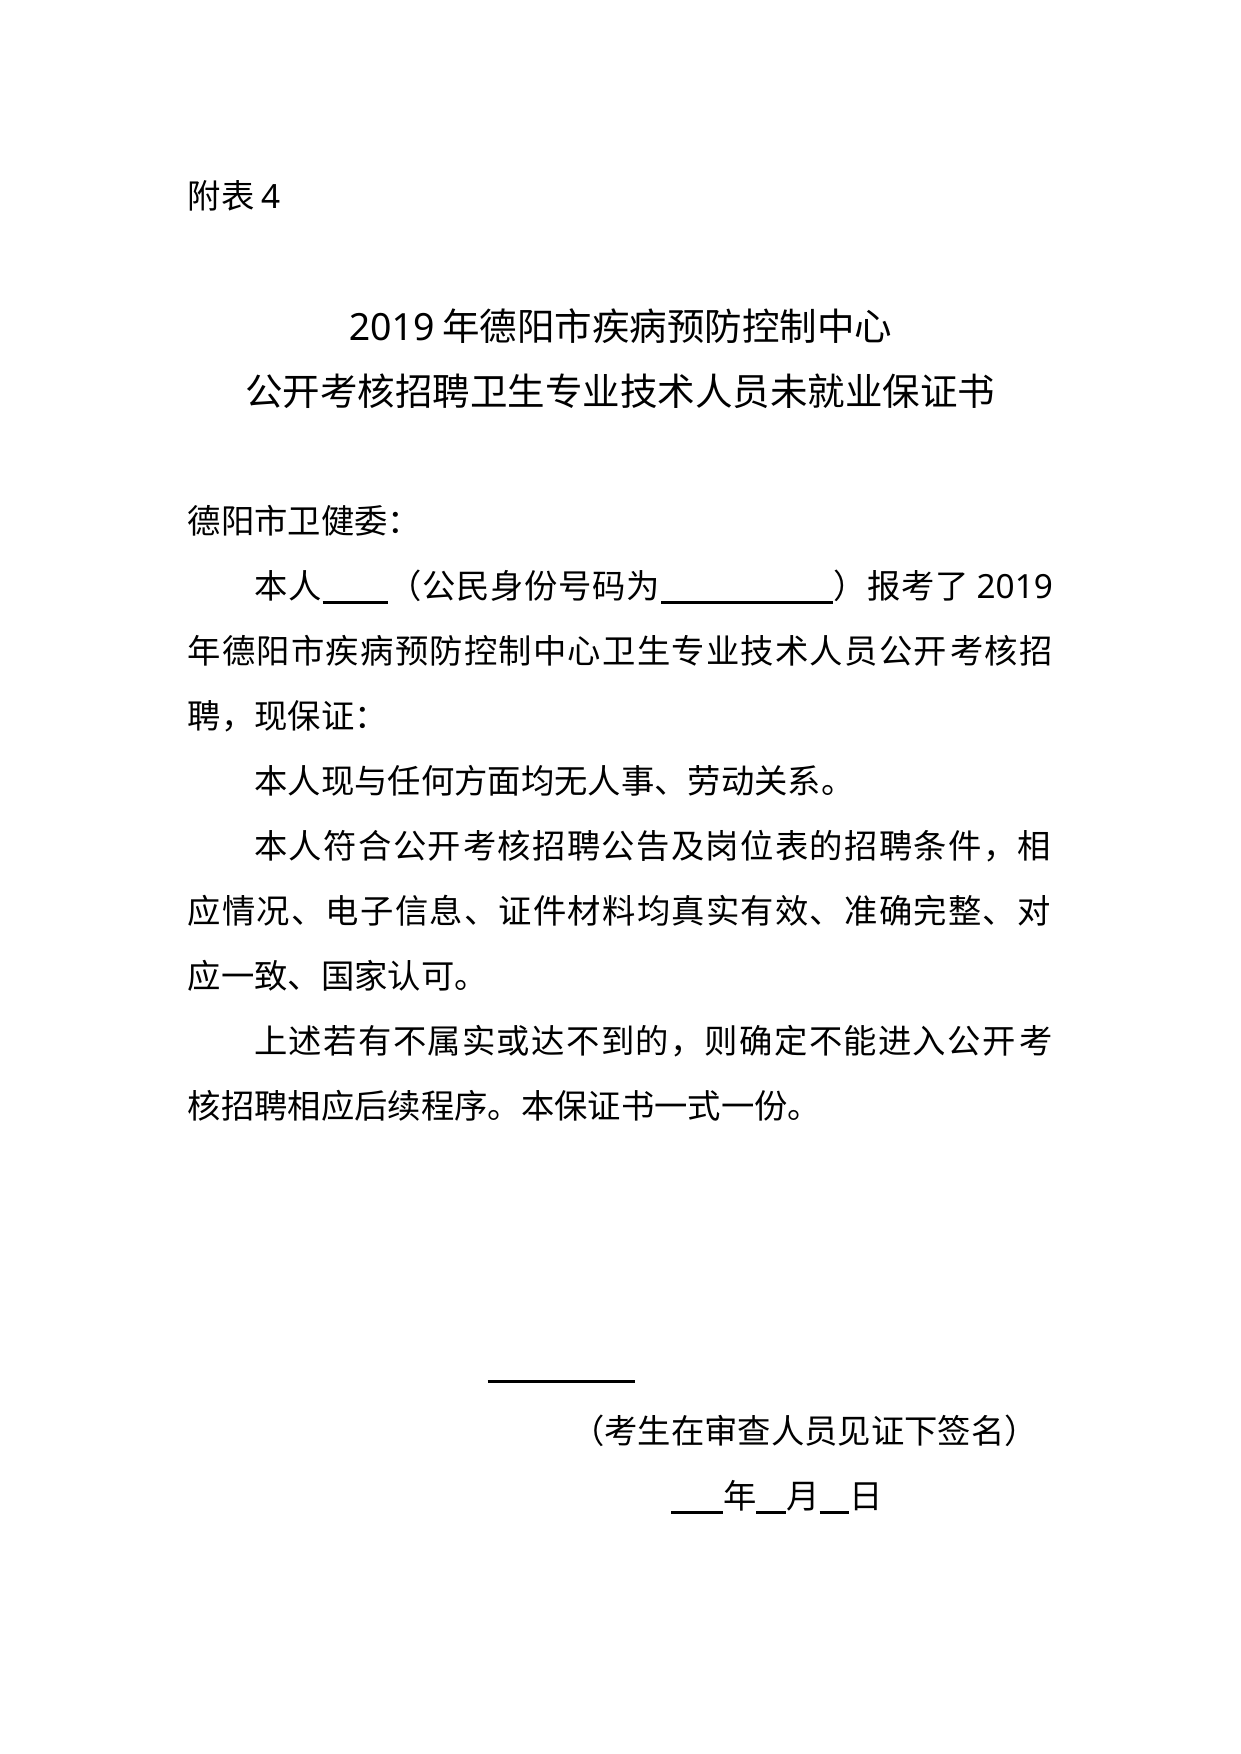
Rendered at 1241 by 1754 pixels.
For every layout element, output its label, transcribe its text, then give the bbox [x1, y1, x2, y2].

text 德阳市卫健委： [187, 487, 1053, 552]
text （考生在审查人员见证下签名） [187, 1397, 1053, 1462]
text 上述若有不属实或达不到的，则确定不能进入公开考核招聘相应后续程序。本保证书一式一份。 [187, 1007, 1053, 1137]
text 公开考核招聘卫生专业技术人员未就业保证书 [187, 357, 1053, 422]
text 本人符合公开考核招聘公告及岗位表的招聘条件，相应情况、电子信息、证件材料均真实有效、准确完整、对应一致、国家认可。 [187, 812, 1053, 1007]
text 2019年德阳市疾病预防控制中心 [187, 292, 1053, 357]
text 本人现与任何方面均无人事、劳动关系。 [187, 747, 1053, 812]
text 附表4 [187, 162, 1053, 227]
text 本人 （公民身份号码为 ）报考了2019年德阳市疾病预防控制中心卫生专业技术人员公开考核招聘，现保证： [187, 552, 1053, 747]
text 年 月 日 [187, 1462, 1053, 1527]
